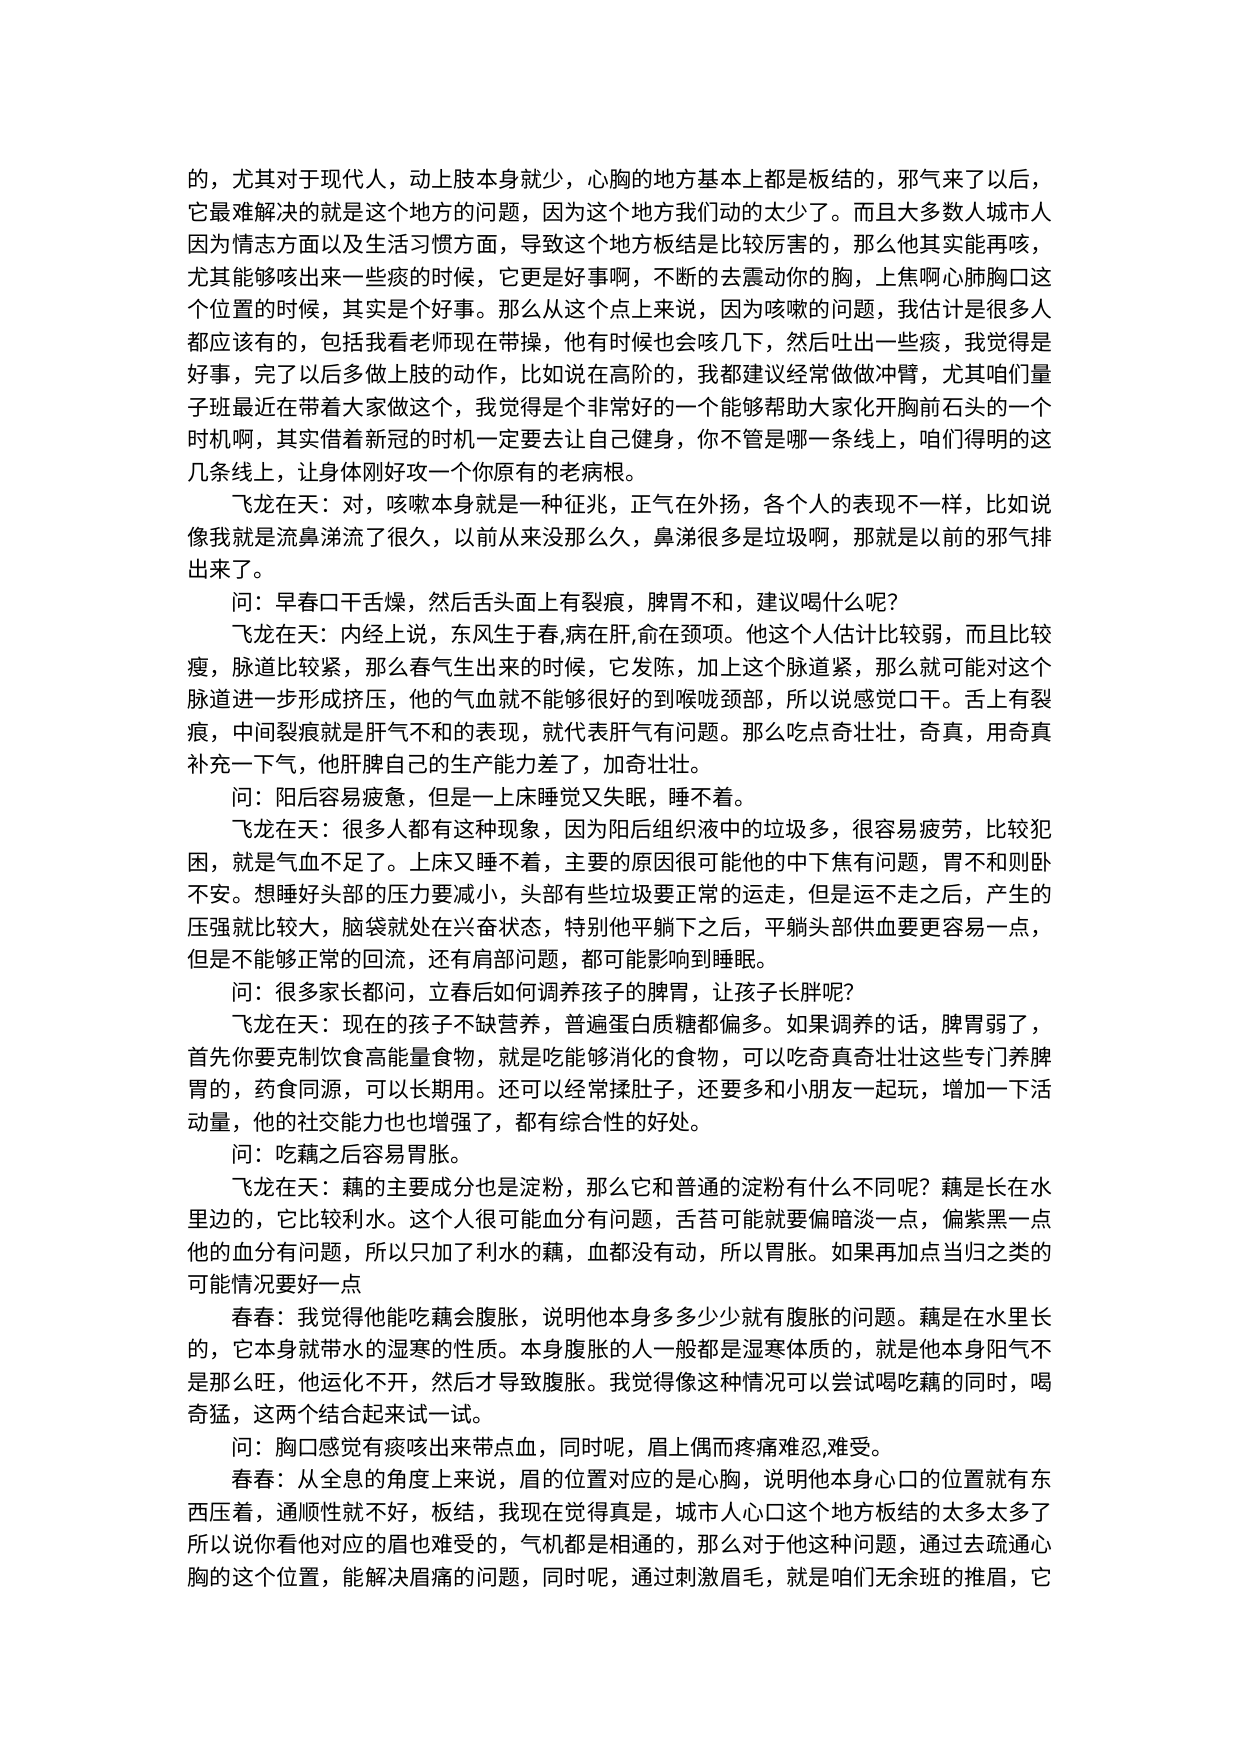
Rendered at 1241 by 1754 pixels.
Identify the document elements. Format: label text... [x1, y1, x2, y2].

text 飞龙在天：对，咳嗽本身就是一种征兆，正气在外扬，各个人的表现不一样，比如说像我就是流鼻涕流了很久，以前从来没那么久，鼻涕很多是垃圾啊，那就是以前的邪气排出来了。 [187, 487, 1053, 584]
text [187, 162, 1053, 487]
text 问：早春口干舌燥，然后舌头面上有裂痕，脾胃不和，建议喝什么呢？ [187, 584, 1053, 617]
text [187, 1462, 1053, 1592]
text 问：胸口感觉有痰咳出来带点血，同时呢，眉上偶而疼痛难忍,难受。 [187, 1429, 1053, 1462]
text 飞龙在天：现在的孩子不缺营养，普遍蛋白质糖都偏多。如果调养的话，脾胃弱了，首先你要克制饮食高能量食物，就是吃能够消化的食物，可以吃奇真奇壮壮这些专门养脾胃的，药食同源，可以长期用。还可以经常揉肚子，还要多和小朋友一起玩，增加一下活动量，他的社交能力也也增强了，都有综合性的好处。 [187, 1007, 1053, 1137]
text 飞龙在天：很多人都有这种现象，因为阳后组织液中的垃圾多，很容易疲劳，比较犯困，就是气血不足了。上床又睡不着，主要的原因很可能他的中下焦有问题，胃不和则卧不安。想睡好头部的压力要减小，头部有些垃圾要正常的运走，但是运不走之后，产生的压强就比较大，脑袋就处在兴奋状态，特别他平躺下之后，平躺头部供血要更容易一点，但是不能够正常的回流，还有肩部问题，都可能影响到睡眠。 [187, 812, 1053, 974]
text 问：很多家长都问，立春后如何调养孩子的脾胃，让孩子长胖呢？ [187, 974, 1053, 1007]
text 问：阳后容易疲惫，但是一上床睡觉又失眠，睡不着。 [187, 779, 1053, 812]
text 问：吃藕之后容易胃胀。 [187, 1137, 1053, 1169]
text 飞龙在天：藕的主要成分也是淀粉，那么它和普通的淀粉有什么不同呢？藕是长在水里边的，它比较利水。这个人很可能血分有问题，舌苔可能就要偏暗淡一点，偏紫黑一点，他的血分有问题，所以只加了利水的藕，血都没有动，所以胃胀。如果再加点当归之类的，可能情况要好一点 [187, 1169, 1053, 1299]
text 飞龙在天：内经上说，东风生于春,病在肝,俞在颈项。他这个人估计比较弱，而且比较瘦，脉道比较紧，那么春气生出来的时候，它发陈，加上这个脉道紧，那么就可能对这个脉道进一步形成挤压，他的气血就不能够很好的到喉咙颈部，所以说感觉口干。舌上有裂痕，中间裂痕就是肝气不和的表现，就代表肝气有问题。那么吃点奇壮壮，奇真，用奇真补充一下气，他肝脾自己的生产能力差了，加奇壮壮。 [187, 617, 1053, 779]
text 春春：我觉得他能吃藕会腹胀，说明他本身多多少少就有腹胀的问题。藕是在水里长的，它本身就带水的湿寒的性质。本身腹胀的人一般都是湿寒体质的，就是他本身阳气不是那么旺，他运化不开，然后才导致腹胀。我觉得像这种情况可以尝试喝吃藕的同时，喝奇猛，这两个结合起来试一试。 [187, 1299, 1053, 1429]
